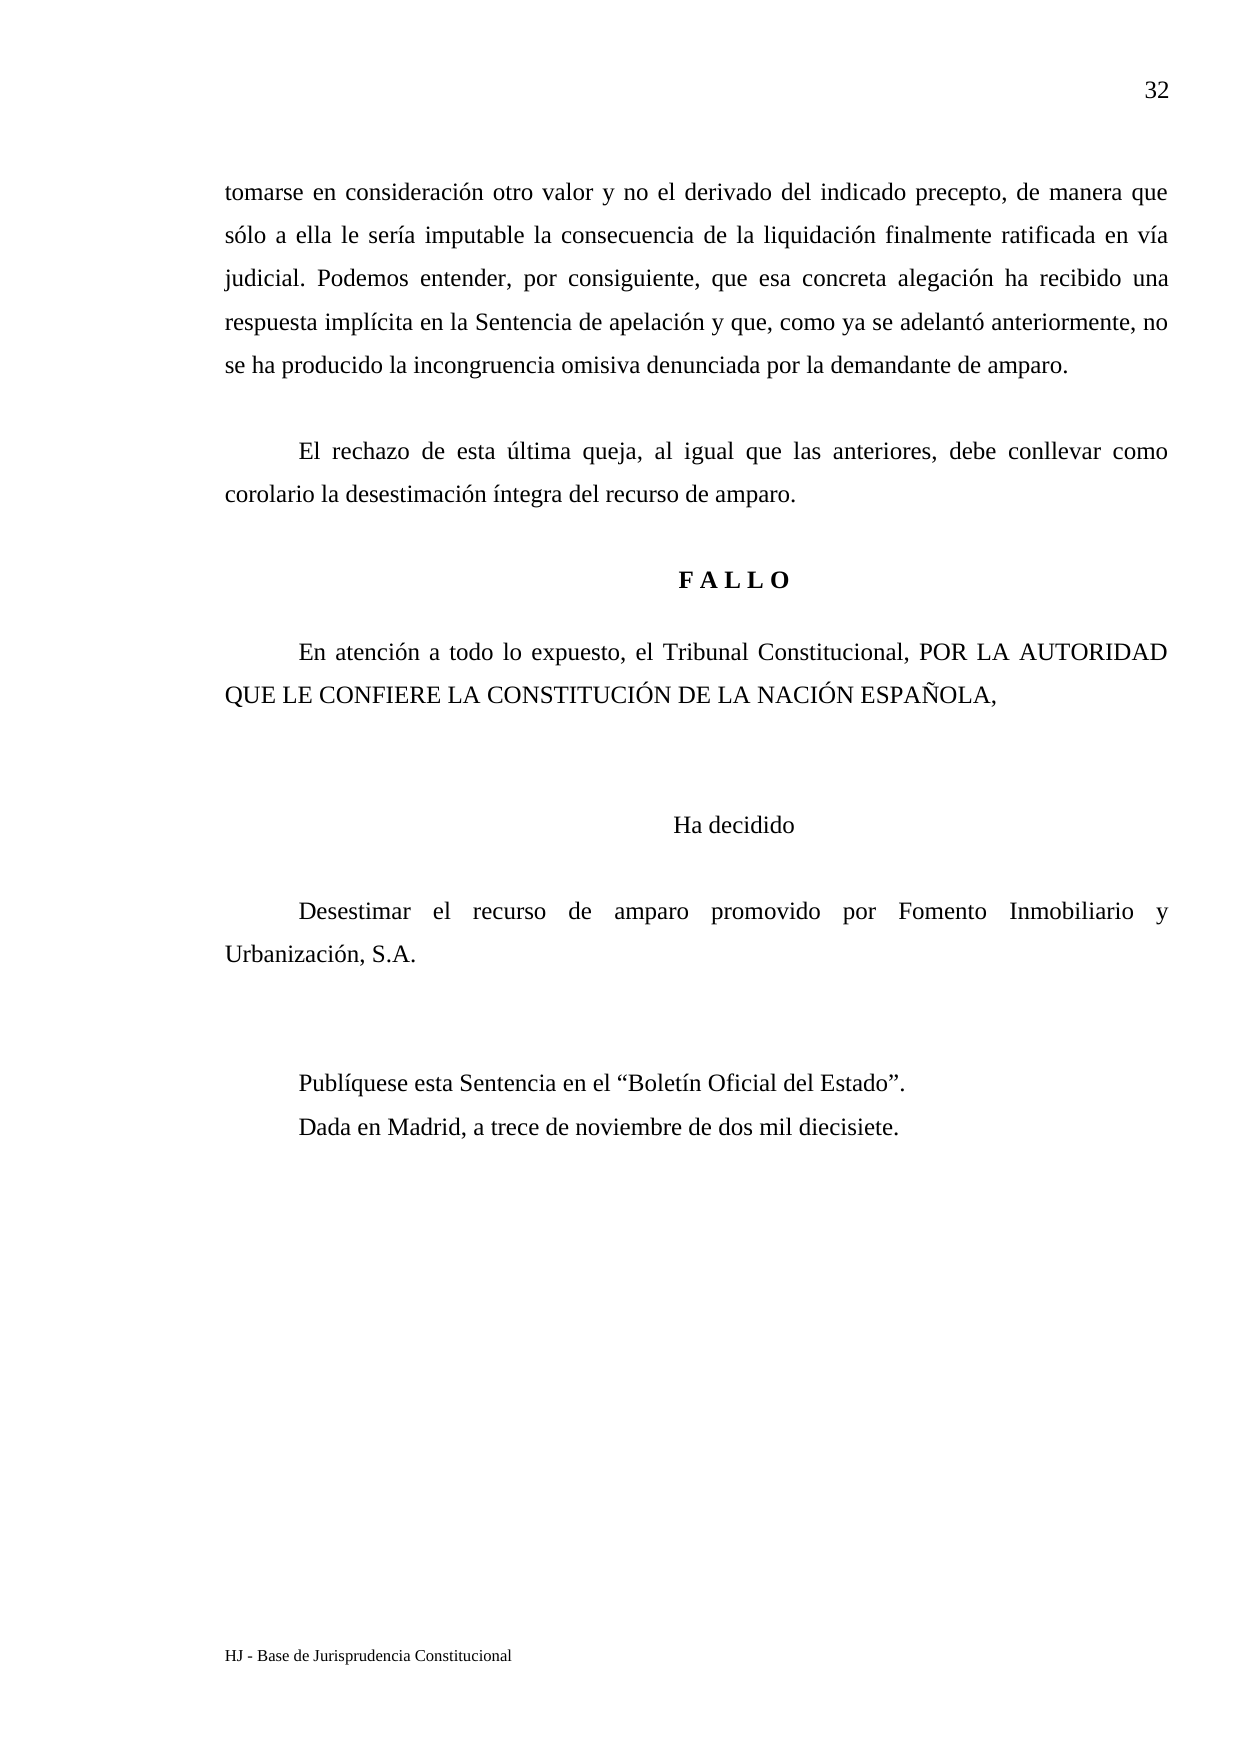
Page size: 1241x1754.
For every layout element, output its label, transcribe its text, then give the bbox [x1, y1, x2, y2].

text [224, 177, 1169, 378]
text Dada en Madrid, a trece de noviembre de dos mil diecisiete. [224, 1112, 1169, 1140]
text El rechazo de esta última queja, al igual que las anteriores, debe conllevar como corolario la desestimación íntegra del recurso de amparo. [224, 436, 1169, 508]
text Desestimar el recurso de amparo promovido por Fomento Inmobiliario y Urbanización, S.A. [224, 896, 1169, 968]
text En atención a todo lo expuesto, el Tribunal Constitucional, POR LA AUTORIDAD QUE LE CONFIERE LA CONSTITUCIÓN DE LA NACIÓN ESPAÑOLA, [224, 637, 1169, 709]
text Publíquese esta Sentencia en el “Boletín Oficial del Estado”. [224, 1068, 1169, 1097]
text Ha decidido [224, 810, 1169, 838]
subtitle F A L L O [224, 565, 1169, 594]
